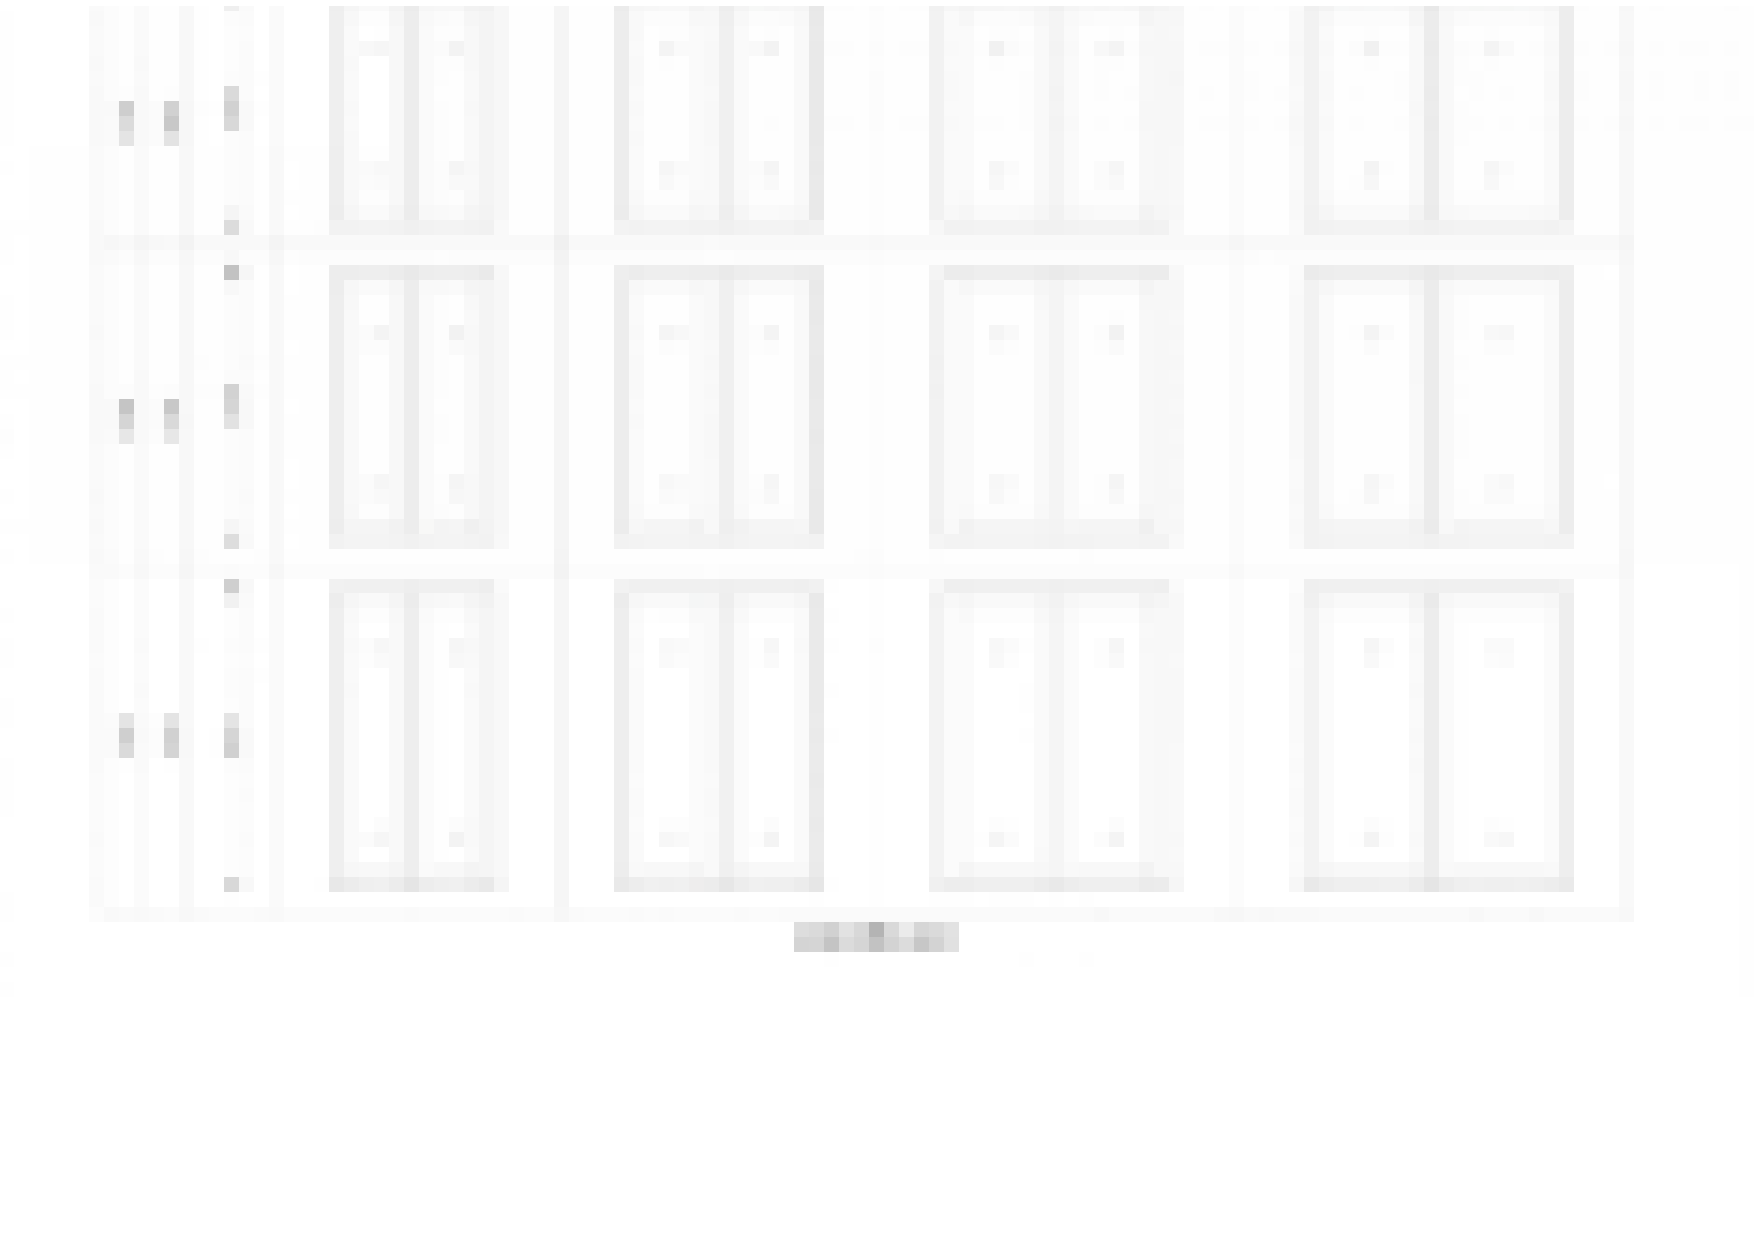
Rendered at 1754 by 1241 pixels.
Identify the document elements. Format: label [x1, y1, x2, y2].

picture [0, 6, 1754, 997]
